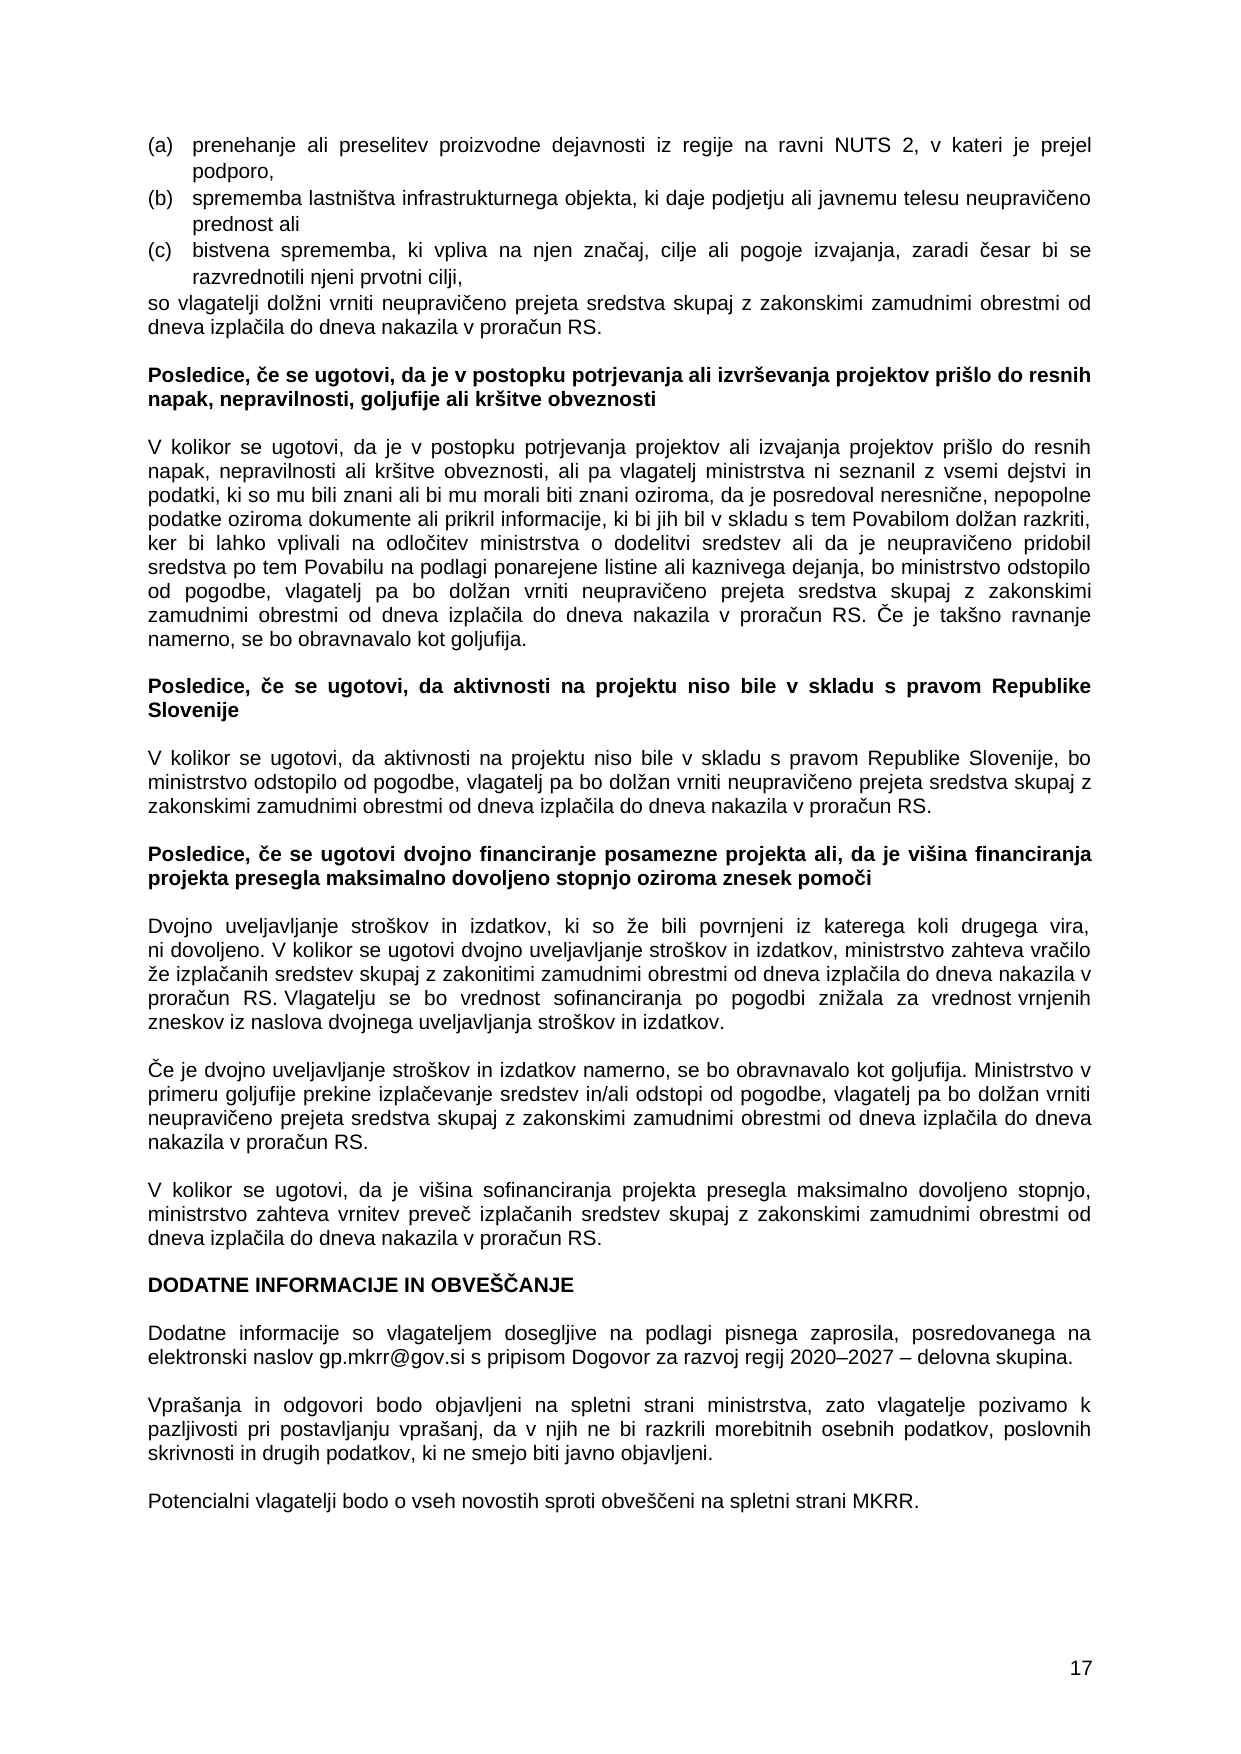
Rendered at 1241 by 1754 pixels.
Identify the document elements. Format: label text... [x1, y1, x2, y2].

text so vlagatelji dolžni vrniti neupravičeno prejeta sredstva skupaj z zakonskimi zamudnimi obrestmi od dneva izplačila do dneva nakazila v proračun RS. [148, 291, 1093, 339]
subtitle Posledice, če se ugotovi, da je v postopku potrjevanja ali izvrševanja projektov prišlo do resnih napak, nepravilnosti, goljufije ali kršitve obveznosti [148, 363, 1093, 411]
text V kolikor se ugotovi, da je v postopku potrjevanja projektov ali izvajanja projektov prišlo do resnih napak, nepravilnosti ali kršitve obveznosti, ali pa vlagatelj ministrstva ni seznanil z vsemi dejstvi in podatki, ki so mu bili znani ali bi mu morali biti znani oziroma, da je posredoval neresnične, nepopolne podatke oziroma dokumente ali prikril informacije, ki bi jih bil v skladu s tem Povabilom dolžan razkriti, ker bi lahko vplivali na odločitev ministrstva o dodelitvi sredstev ali da je neupravičeno pridobil sredstva po tem Povabilu na podlagi ponarejene listine ali kaznivega dejanja, bo ministrstvo odstopilo od pogodbe, vlagatelj pa bo dolžan vrniti neupravičeno prejeta sredstva skupaj z zakonskimi zamudnimi obrestmi od dneva izplačila do dneva nakazila v proračun RS. Če je takšno ravnanje namerno, se bo obravnavalo kot goljufija. [148, 435, 1093, 650]
list prenehanje ali preselitev proizvodne dejavnosti iz regije na ravni NUTS 2, v kateri je prejel podporo, [148, 133, 1093, 183]
text Dvojno uveljavljanje stroškov in izdatkov, ki so že bili povrnjeni iz katerega koli drugega vira, ni dovoljeno. V kolikor se ugotovi dvojno uveljavljanje stroškov in izdatkov, ministrstvo zahteva vračilo že izplačanih sredstev skupaj z zakonitimi zamudnimi obrestmi od dneva izplačila do dneva nakazila v proračun RS. Vlagatelju se bo vrednost sofinanciranja po pogodbi znižala za vrednost vrnjenih zneskov iz naslova dvojnega uveljavljanja stroškov in izdatkov. [148, 914, 1093, 1034]
text Če je dvojno uveljavljanje stroškov in izdatkov namerno, se bo obravnavalo kot goljufija. Ministrstvo v primeru goljufije prekine izplačevanje sredstev in/ali odstopi od pogodbe, vlagatelj pa bo dolžan vrniti neupravičeno prejeta sredstva skupaj z zakonskimi zamudnimi obrestmi od dneva izplačila do dneva nakazila v proračun RS. [148, 1058, 1093, 1153]
subtitle DODATNE INFORMACIJE IN OBVEŠČANJE [148, 1273, 1093, 1297]
text Vprašanja in odgovori bodo objavljeni na spletni strani ministrstva, zato vlagatelje pozivamo k pazljivosti pri postavljanju vprašanj, da v njih ne bi razkrili morebitnih osebnih podatkov, poslovnih skrivnosti in drugih podatkov, ki ne smejo biti javno objavljeni. [148, 1393, 1093, 1465]
subtitle Posledice, če se ugotovi dvojno financiranje posamezne projekta ali, da je višina financiranja projekta presegla maksimalno dovoljeno stopnjo oziroma znesek pomoči [148, 842, 1093, 890]
text Potencialni vlagatelji bodo o vseh novostih sproti obveščeni na spletni strani MKRR. [148, 1489, 1093, 1513]
text V kolikor se ugotovi, da aktivnosti na projektu niso bile v skladu s pravom Republike Slovenije, bo ministrstvo odstopilo od pogodbe, vlagatelj pa bo dolžan vrniti neupravičeno prejeta sredstva skupaj z zakonskimi zamudnimi obrestmi od dneva izplačila do dneva nakazila v proračun RS. [148, 746, 1093, 818]
text Dodatne informacije so vlagateljem dosegljive na podlagi pisnega zaprosila, posredovanega na elektronski naslov gp.mkrr@gov.si s pripisom Dogovor za razvoj regij 2020–2027 – delovna skupina. [148, 1321, 1093, 1369]
list sprememba lastništva infrastrukturnega objekta, ki daje podjetju ali javnemu telesu neupravičeno prednost ali [148, 186, 1093, 236]
subtitle Posledice, če se ugotovi, da aktivnosti na projektu niso bile v skladu s pravom Republike Slovenije [148, 674, 1093, 722]
list bistvena sprememba, ki vpliva na njen značaj, cilje ali pogoje izvajanja, zaradi česar bi se razvrednotili njeni prvotni cilji, [148, 238, 1093, 289]
text V kolikor se ugotovi, da je višina sofinanciranja projekta presegla maksimalno dovoljeno stopnjo, ministrstvo zahteva vrnitev preveč izplačanih sredstev skupaj z zakonskimi zamudnimi obrestmi od dneva izplačila do dneva nakazila v proračun RS. [148, 1177, 1093, 1249]
